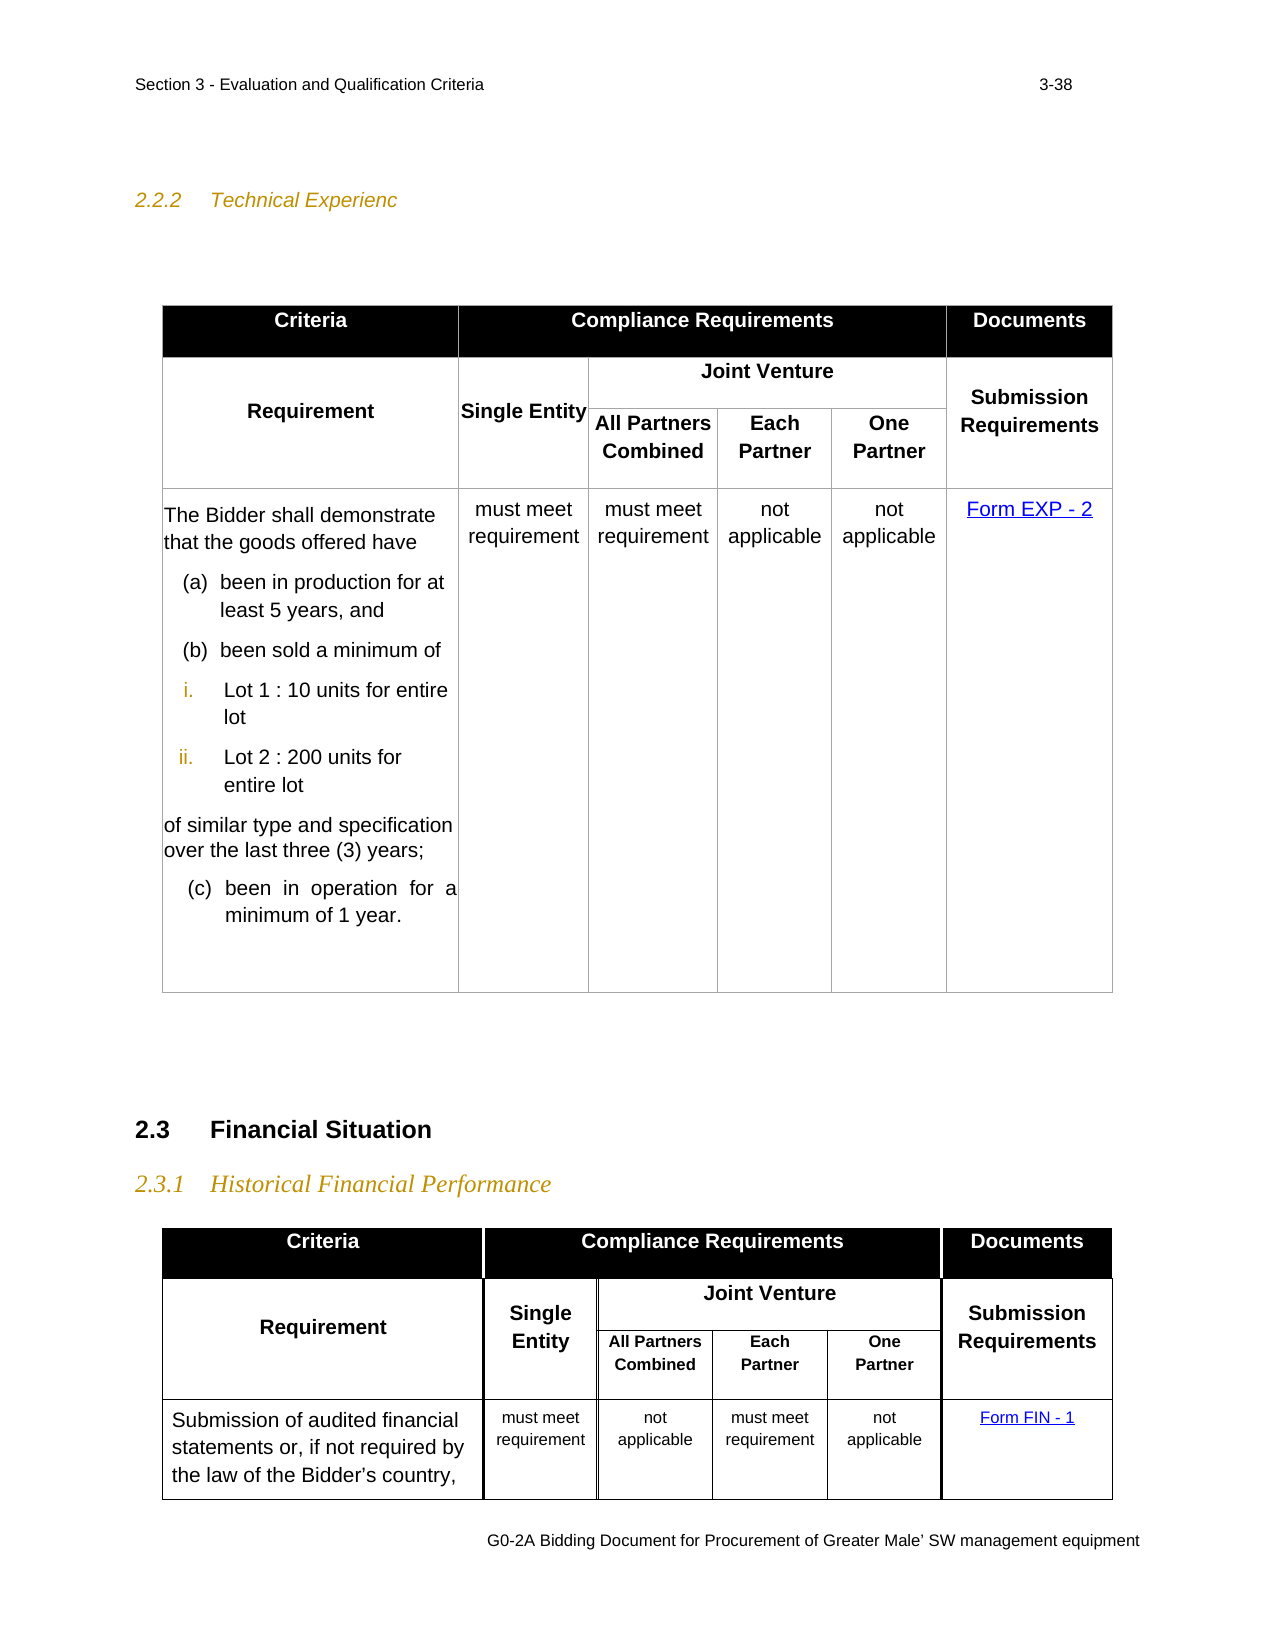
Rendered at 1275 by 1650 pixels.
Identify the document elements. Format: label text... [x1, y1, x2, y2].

table_cell The Bidder shall demonstrate that the goods offered have been in production for at least 5 years, and been sold a minimum of Lot 1 : 10 units for entire lot Lot 2 : 200 units for entire lot of similar type and specification over the last three (3) years; been in operation for a minimum of 1 year. [163, 489, 458, 992]
table_cell Single Entity [485, 1279, 596, 1398]
table_cell not applicable [599, 1400, 712, 1499]
table_header Compliance Requirements [459, 306, 946, 357]
table_header Criteria [163, 306, 458, 357]
table_header Compliance Requirements [485, 1228, 940, 1278]
table_cell All Partners Combined [589, 409, 717, 487]
table_cell All Partners Combined [599, 1331, 712, 1398]
table_cell Submission Requirements [947, 358, 1112, 487]
table_cell One Partner [828, 1331, 940, 1398]
table_cell Form EXP - 2 [947, 489, 1112, 992]
table_cell One Partner [832, 409, 946, 487]
table_cell must meet requirement [589, 489, 717, 992]
table_cell Joint Venture [599, 1279, 940, 1330]
table_header Documents [943, 1228, 1112, 1278]
table_cell Submission Requirements [943, 1279, 1112, 1398]
table_cell not applicable [828, 1400, 940, 1499]
table_cell Each Partner [713, 1331, 827, 1398]
table_header Criteria [163, 1228, 482, 1278]
table_cell Requirement [163, 1279, 482, 1398]
table_cell not applicable [832, 489, 946, 992]
table_cell Single Entity [459, 358, 588, 487]
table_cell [485, 1400, 596, 1499]
table_cell Joint Venture [589, 358, 946, 408]
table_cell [163, 1400, 482, 1499]
table_cell Form FIN - 1 [943, 1400, 1112, 1499]
text 2.3.1 Historical Financial Performance [135, 1169, 1140, 1198]
text 2.2.2 Technical Experienc [135, 187, 1091, 211]
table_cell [713, 1400, 827, 1499]
table_cell must meet requirement [459, 489, 588, 992]
table_header Documents [947, 306, 1112, 357]
table_cell Requirement [163, 358, 458, 487]
table_cell not applicable [718, 489, 831, 992]
table_cell Each Partner [718, 409, 831, 487]
text 2.3 Financial Situation [135, 1116, 1091, 1144]
